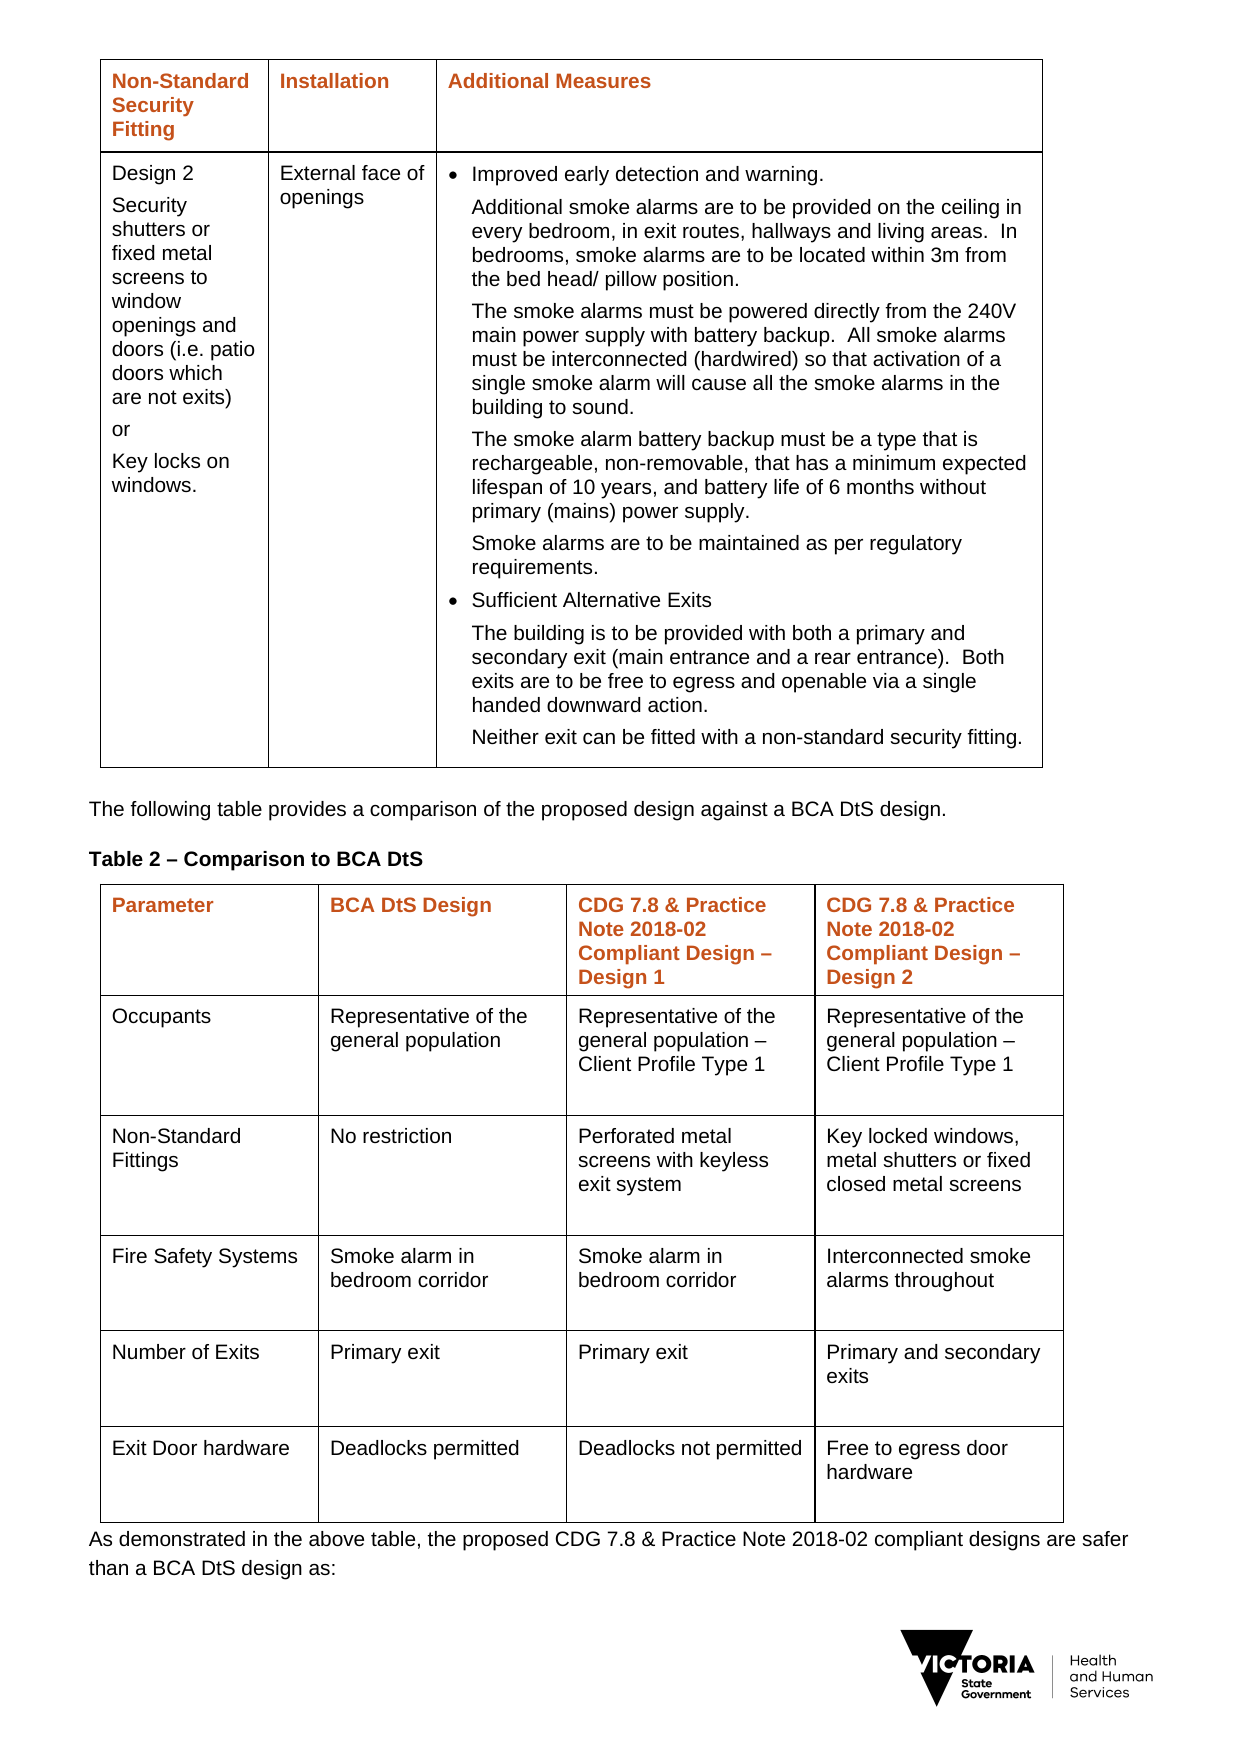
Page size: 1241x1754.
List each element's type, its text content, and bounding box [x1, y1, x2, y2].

table_cell External face of openings [269, 153, 436, 767]
table_header CDG 7.8 & Practice Note 2018-02 Compliant Design – Design 1 [567, 885, 814, 995]
table_cell Primary and secondary exits [816, 1331, 1063, 1426]
table_cell Fire Safety Systems [101, 1236, 318, 1330]
table_cell Non-Standard Fittings [101, 1116, 318, 1234]
table_header Parameter [101, 885, 318, 995]
table_cell Key locked windows, metal shutters or fixed closed metal screens [816, 1116, 1063, 1234]
table_header Additional Measures [437, 60, 1042, 151]
table_header BCA DtS Design [319, 885, 566, 995]
table_cell Deadlocks not permitted [567, 1427, 814, 1522]
table_cell Primary exit [567, 1331, 814, 1426]
text As demonstrated in the above table, the proposed CDG 7.8 & Practice Note 2018-02 compliant designs are safer than a BCA DtS design as: [89, 1523, 1152, 1579]
table_cell Representative of the general population – Client Profile Type 1 [816, 996, 1063, 1115]
table_header Installation [269, 60, 436, 151]
table_cell Number of Exits [101, 1331, 318, 1426]
table_cell No restriction [319, 1116, 566, 1234]
table_cell Representative of the general population – Client Profile Type 1 [567, 996, 814, 1115]
table_cell Smoke alarm in bedroom corridor [319, 1236, 566, 1330]
table_cell Smoke alarm in bedroom corridor [567, 1236, 814, 1330]
table_header CDG 7.8 & Practice Note 2018-02 Compliant Design – Design 2 [816, 885, 1063, 995]
table_cell Improved early detection and warning. Additional smoke alarms are to be provided on the ceiling in every bedroom, in exit routes, hallways and living areas. In bedrooms, smoke alarms are to be located within 3m from the bed head/ pillow position. The smoke alarms must be powered directly from the 240V main power supply with battery backup. All smoke alarms must be interconnected (hardwired) so that activation of a single smoke alarm will cause all the smoke alarms in the building to sound. The smoke alarm battery backup must be a type that is rechargeable, non-removable, that has a minimum expected lifespan of 10 years, and battery life of 6 months without primary (mains) power supply. Smoke alarms are to be maintained as per regulatory requirements. Sufficient Alternative Exits The building is to be provided with both a primary and secondary exit (main entrance and a rear entrance). Both exits are to be free to egress and openable via a single handed downward action. Neither exit can be fitted with a non-standard security fitting. [437, 153, 1042, 767]
table_cell Deadlocks permitted [319, 1427, 566, 1522]
text The following table provides a comparison of the proposed design against a BCA DtS design. [89, 793, 1152, 821]
table_cell Exit Door hardware [101, 1427, 318, 1522]
table_cell Free to egress door hardware [816, 1427, 1063, 1522]
text Table 2 – Comparison to BCA DtS [89, 846, 1152, 871]
table_cell Representative of the general population [319, 996, 566, 1115]
table_cell Interconnected smoke alarms throughout [816, 1236, 1063, 1330]
table_cell Design 2 Security shutters or fixed metal screens to window openings and doors (i.e. patio doors which are not exits) or Key locks on windows. [101, 153, 268, 767]
table_cell Perforated metal screens with keyless exit system [567, 1116, 814, 1234]
table_cell Primary exit [319, 1331, 566, 1426]
picture [0, 1624, 1241, 1754]
table_header Non-Standard Security Fitting [101, 60, 268, 151]
table_cell Occupants [101, 996, 318, 1115]
